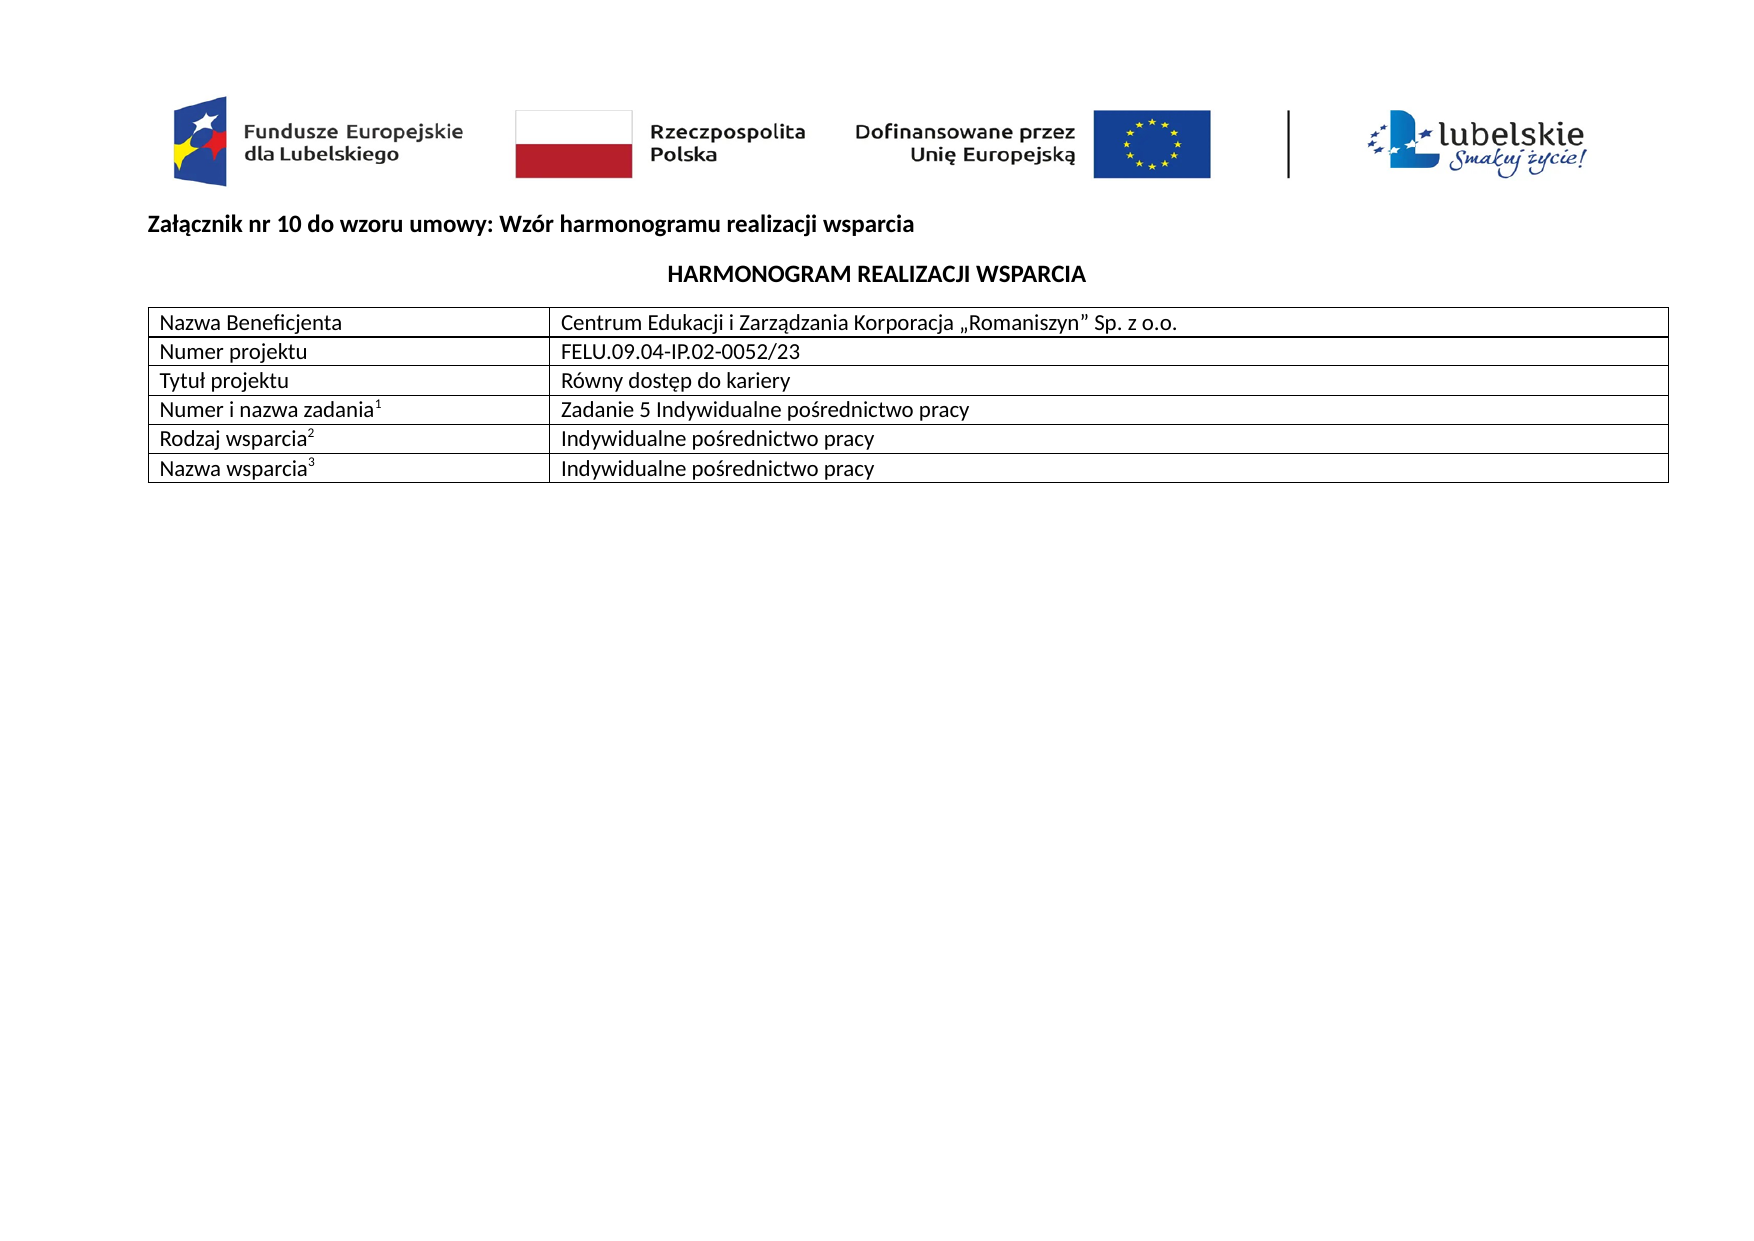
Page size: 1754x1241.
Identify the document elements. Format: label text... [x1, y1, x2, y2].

table_cell Równy dostęp do kariery [550, 366, 1668, 394]
table_cell Rodzaj wsparcia2 [149, 425, 549, 453]
table_header Centrum Edukacji i Zarządzania Korporacja „Romaniszyn” Sp. z o.o. [550, 308, 1668, 336]
table_header Nazwa Beneficjenta [149, 308, 549, 336]
table_cell FELU.09.04-IP.02-0052/23 [550, 338, 1668, 365]
table_cell Numer projektu [149, 338, 549, 365]
table_cell Zadanie 5 Indywidualne pośrednictwo pracy [550, 396, 1668, 423]
table_cell Numer i nazwa zadania1 [149, 396, 549, 423]
text HARMONOGRAM REALIZACJI WSPARCIA [148, 258, 1606, 288]
table_cell Indywidualne pośrednictwo pracy [550, 454, 1668, 482]
table_cell Nazwa wsparcia3 [149, 454, 549, 482]
table_cell Indywidualne pośrednictwo pracy [550, 425, 1668, 453]
text Załącznik nr 10 do wzoru umowy: Wzór harmonogramu realizacji wsparcia [148, 209, 1606, 239]
picture [147, 73, 1613, 209]
table_cell Tytuł projektu [149, 366, 549, 394]
